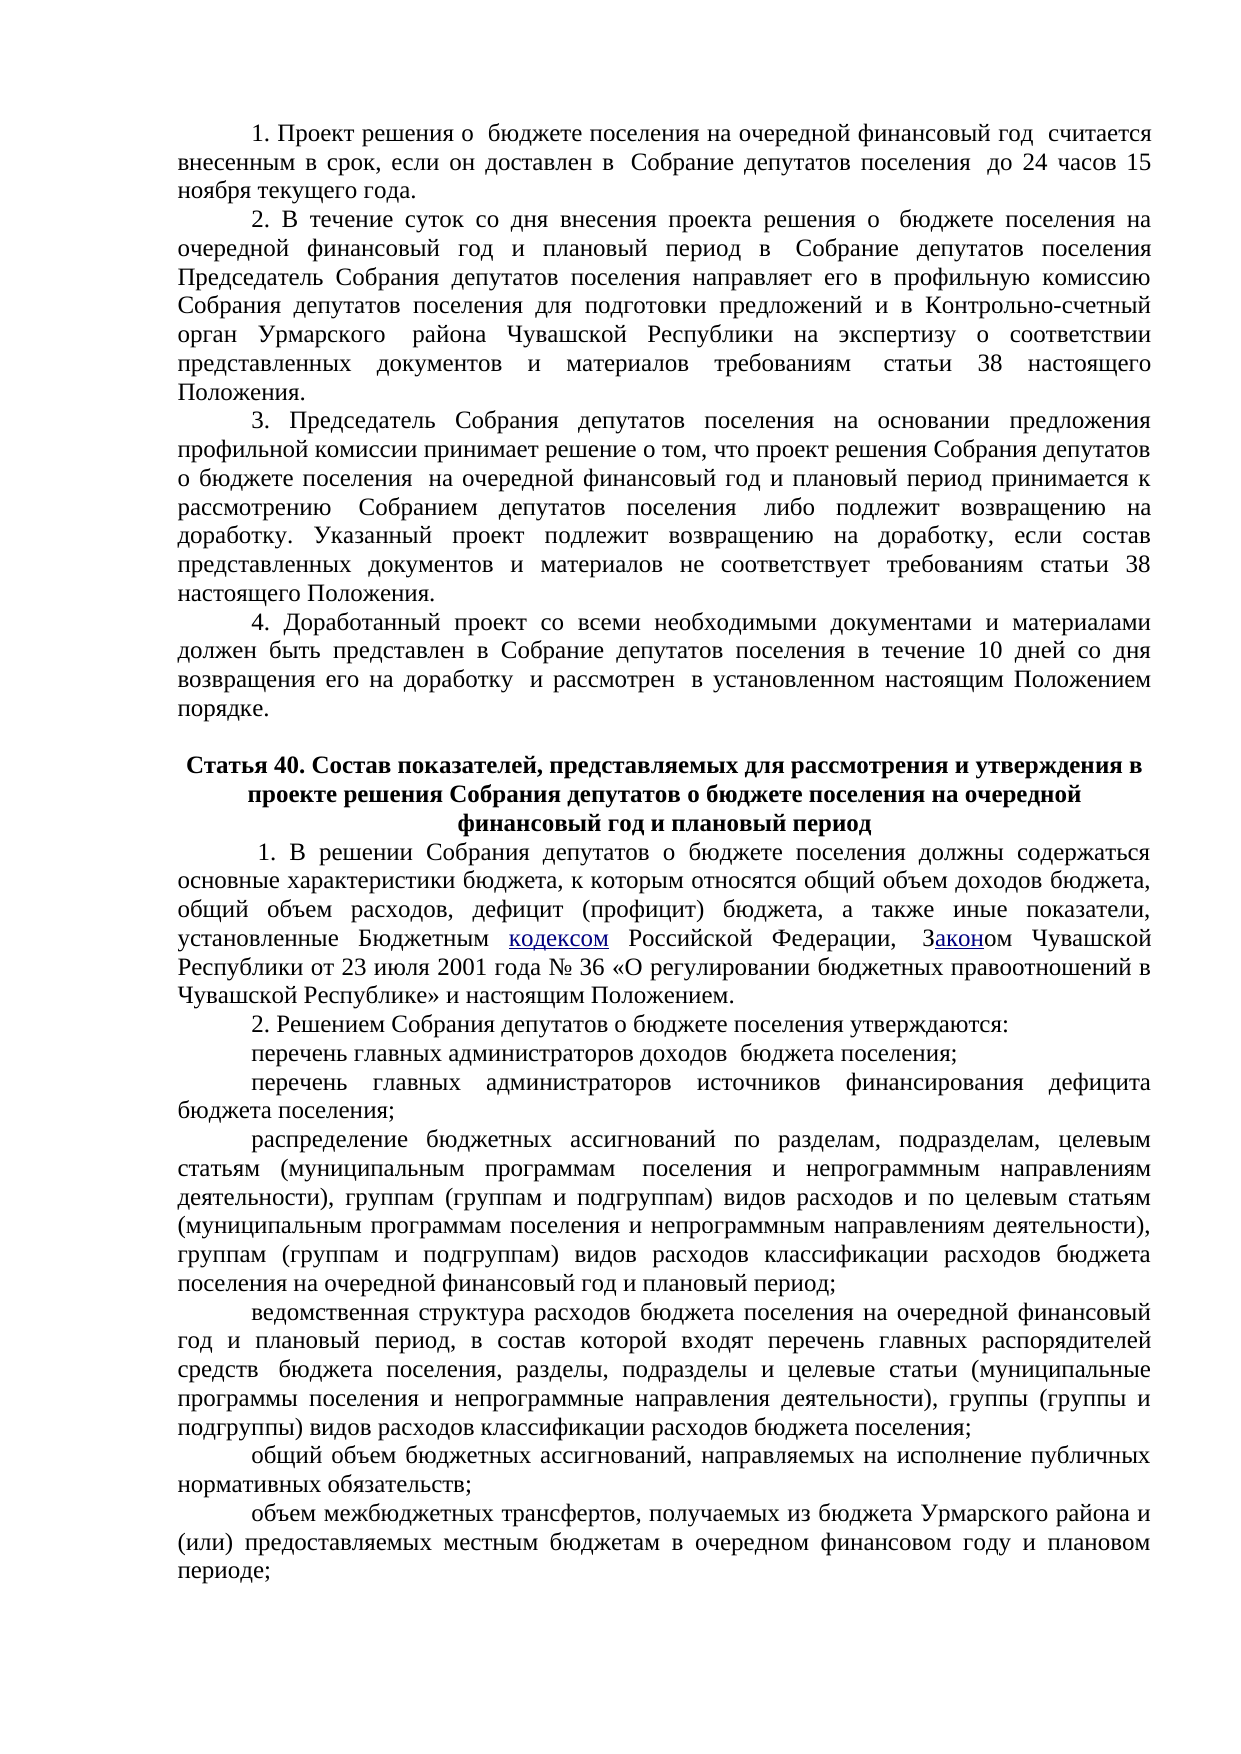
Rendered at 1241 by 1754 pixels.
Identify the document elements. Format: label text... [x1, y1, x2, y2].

text 1. В решении Собрания депутатов о бюджете поселения должны содержаться основные характеристики бюджета, к которым относятся общий объем доходов бюджета, общий объем расходов, дефицит (профицит) бюджета, а также иные показатели, установленные Бюджетным кодексом Российской Федерации, Законом Чувашской Республики от 23 июля 2001 года № 36 «О регулировании бюджетных правоотношений в Чувашской Республике» и настоящим Положением. [177, 837, 1152, 1009]
text 2. В течение суток со дня внесения проекта решения о бюджете поселения на очередной финансовый год и плановый период в Собрание депутатов поселения Председатель Собрания депутатов поселения направляет его в профильную комиссию Собрания депутатов поселения для подготовки предложений и в Контрольно-счетный орган Урмарского района Чувашской Республики на экспертизу о соответствии представленных документов и материалов требованиям статьи 38 настоящего Положения. [177, 204, 1152, 406]
text перечень главных администраторов источников финансирования дефицита бюджета поселения; [177, 1067, 1152, 1124]
text ведомственная структура расходов бюджета поселения на очередной финансовый год и плановый период, в состав которой входят перечень главных распорядителей средств бюджета поселения, разделы, подразделы и целевые статьи (муниципальные программы поселения и непрограммные направления деятельности), группы (группы и подгруппы) видов расходов классификации расходов бюджета поселения; [177, 1297, 1152, 1441]
text 3. Председатель Собрания депутатов поселения на основании предложения профильной комиссии принимает решение о том, что проект решения Собрания депутатов о бюджете поселения на очередной финансовый год и плановый период принимается к рассмотрению Собранием депутатов поселения либо подлежит возвращению на доработку. Указанный проект подлежит возвращению на доработку, если состав представленных документов и материалов не соответствует требованиям статьи 38 настоящего Положения. [177, 406, 1152, 607]
text объем межбюджетных трансфертов, получаемых из бюджета Урмарского района и (или) предоставляемых местным бюджетам в очередном финансовом году и плановом периоде; [177, 1498, 1152, 1584]
text распределение бюджетных ассигнований по разделам, подразделам, целевым статьям (муниципальным программам поселения и непрограммным направлениям деятельности), группам (группам и подгруппам) видов расходов и по целевым статьям (муниципальным программам поселения и непрограммным направлениям деятельности), группам (группам и подгруппам) видов расходов классификации расходов бюджета поселения на очередной финансовый год и плановый период; [177, 1124, 1152, 1297]
text общий объем бюджетных ассигнований, направляемых на исполнение публичных нормативных обязательств; [177, 1441, 1152, 1498]
text 1. Проект решения о бюджете поселения на очередной финансовый год считается внесенным в срок, если он доставлен в Собрание депутатов поселения до 24 часов 15 ноября текущего года. [177, 118, 1152, 204]
text перечень главных администраторов доходов бюджета поселения; [177, 1038, 1152, 1067]
text Статья 40. Состав показателей, представляемых для рассмотрения и утверждения в проекте решения Собрания депутатов о бюджете поселения на очередной финансовый год и плановый период [177, 751, 1152, 837]
text 2. Решением Собрания депутатов о бюджете поселения утверждаются: [177, 1009, 1152, 1038]
text 4. Доработанный проект со всеми необходимыми документами и материалами должен быть представлен в Собрание депутатов поселения в течение 10 дней со дня возвращения его на доработку и рассмотрен в установленном настоящим Положением порядке. [177, 607, 1152, 722]
